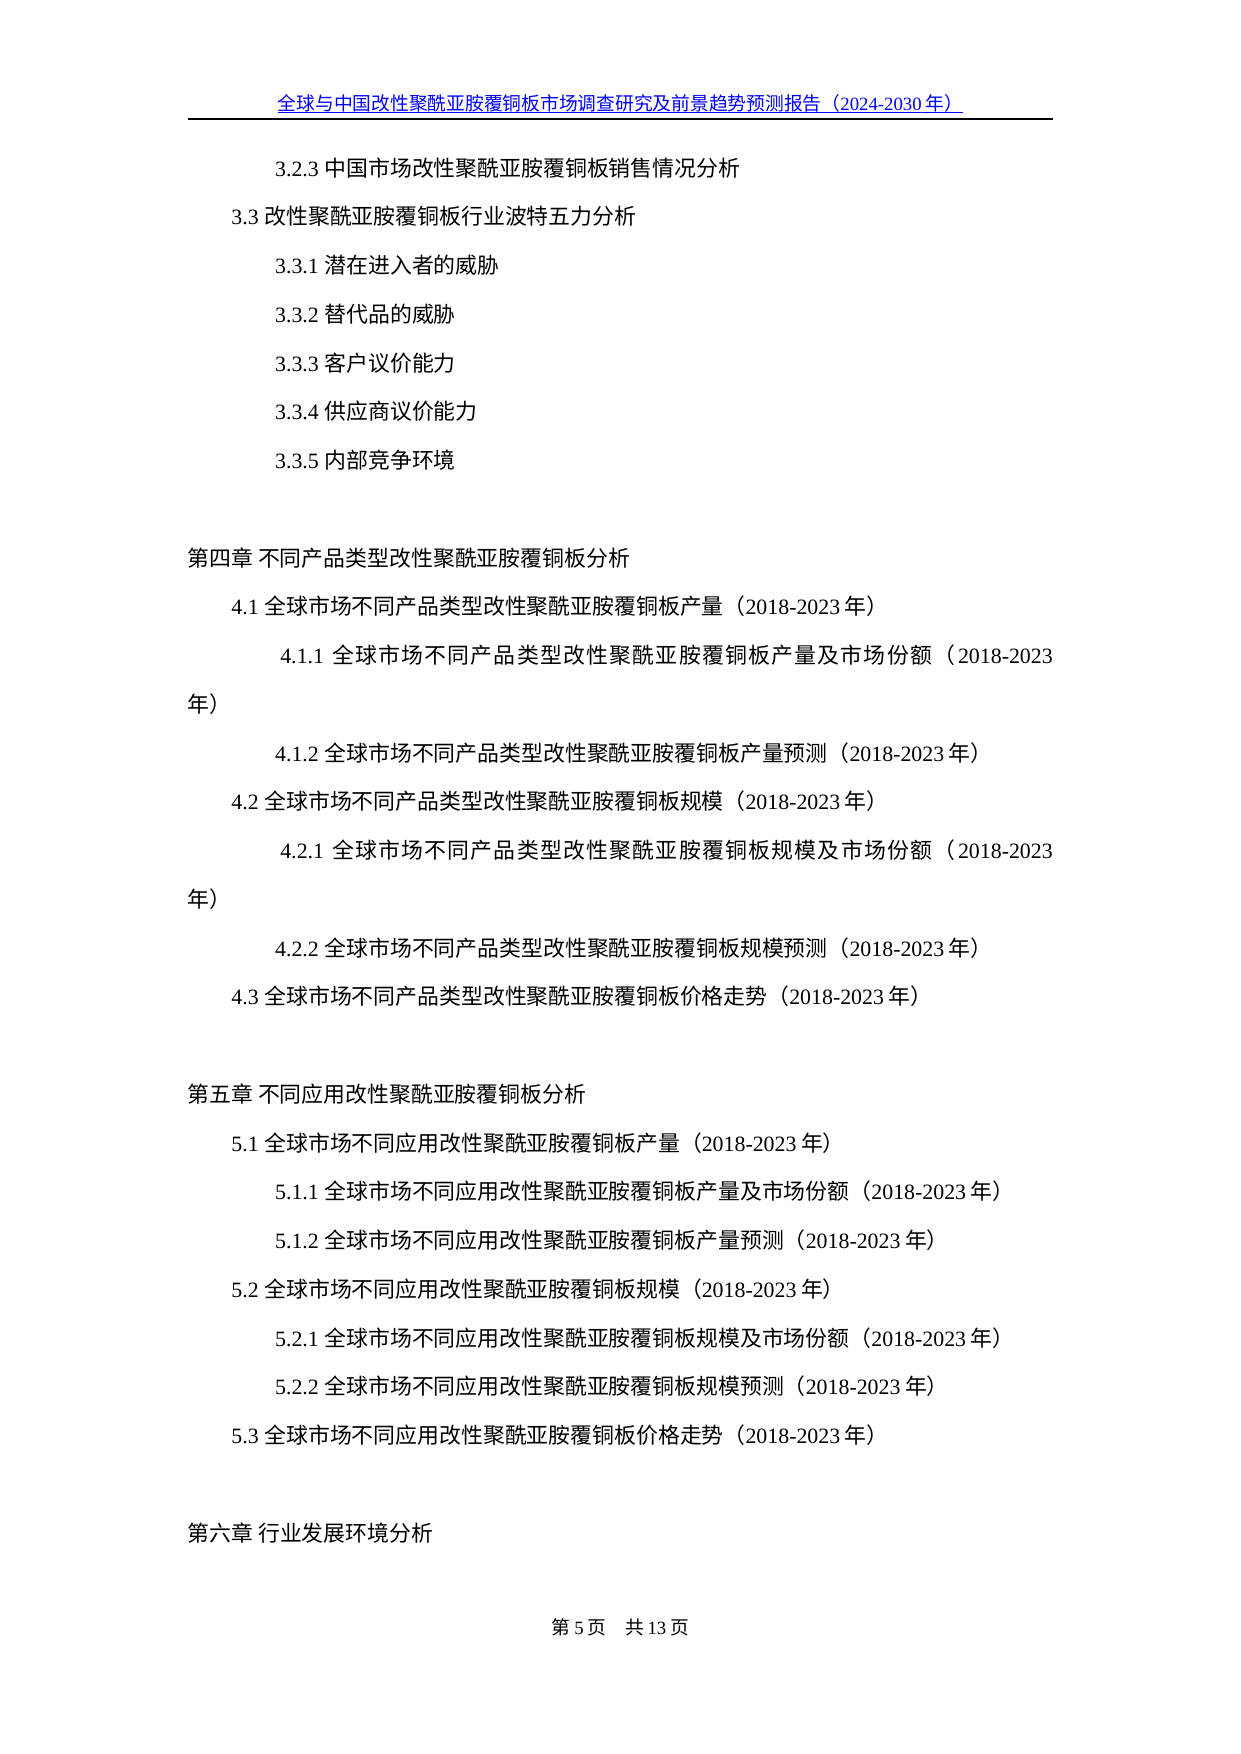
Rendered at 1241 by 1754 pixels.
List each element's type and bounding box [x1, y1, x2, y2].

text [187, 150, 1053, 1548]
